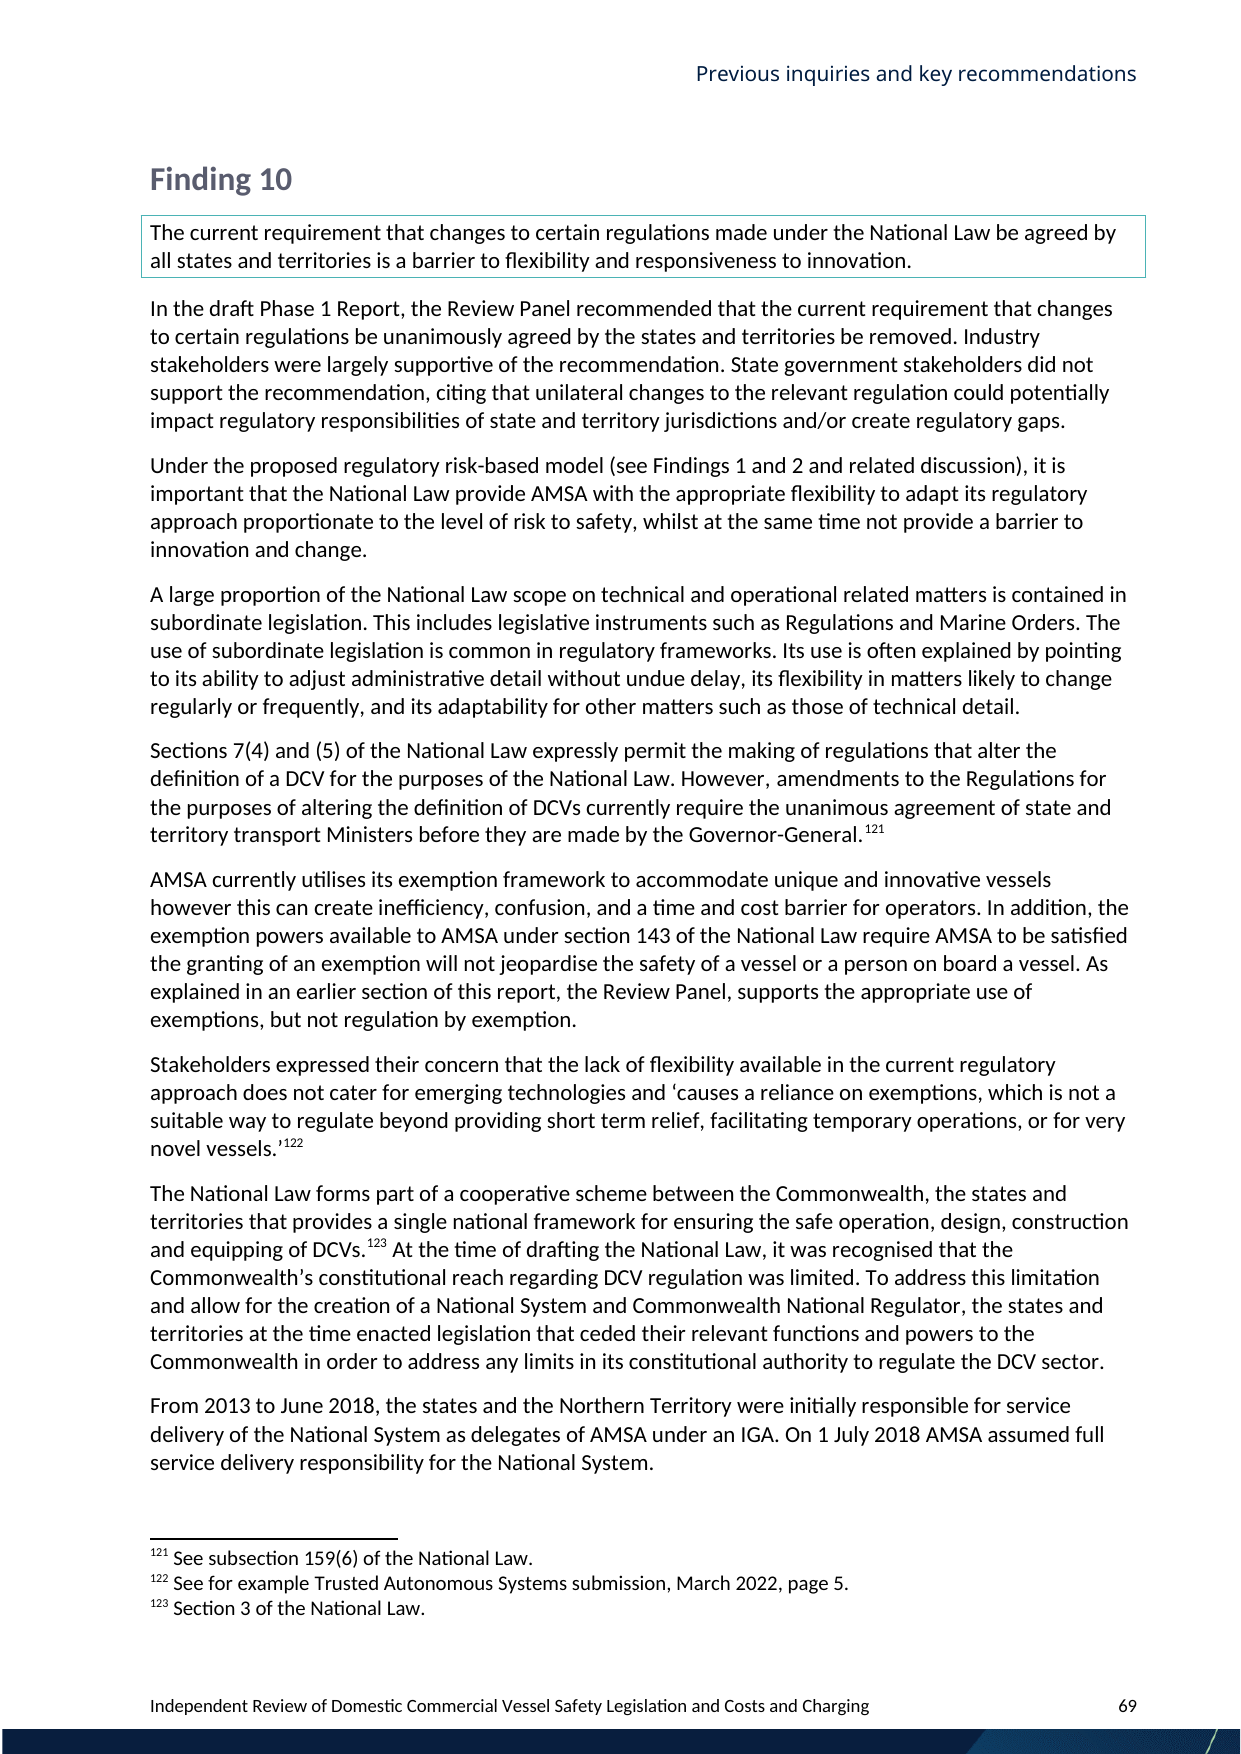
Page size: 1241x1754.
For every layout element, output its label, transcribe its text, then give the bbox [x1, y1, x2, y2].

text The National Law forms part of a cooperative scheme between the Commonwealth, the states and territories that provides a single national framework for ensuring the safe operation, design, construction and equipping of DCVs. At the time of drafting the National Law, it was recognised that the Commonwealth’s constitutional reach regarding DCV regulation was limited. To address this limitation and allow for the creation of a National System and Commonwealth National Regulator, the states and territories at the time enacted legislation that ceded their relevant functions and powers to the Commonwealth in order to address any limits in its constitutional authority to regulate the DCV sector. [150, 1179, 1137, 1375]
picture [2, 1729, 1241, 1754]
text The current requirement that changes to certain regulations made under the National Law be agreed by all states and territories is a barrier to flexibility and responsiveness to innovation. [142, 216, 1145, 277]
text In the draft Phase 1 Report, the Review Panel recommended that the current requirement that changes to certain regulations be unanimously agreed by the states and territories be removed. Industry stakeholders were largely supportive of the recommendation. State government stakeholders did not support the recommendation, citing that unilateral changes to the relevant regulation could potentially impact regulatory responsibilities of state and territory jurisdictions and/or create regulatory gaps. [150, 294, 1137, 434]
text A large proportion of the National Law scope on technical and operational related matters is contained in subordinate legislation. This includes legislative instruments such as Regulations and Marine Orders. The use of subordinate legislation is common in regulatory frameworks. Its use is often explained by pointing to its ability to adjust administrative detail without undue delay, its flexibility in matters likely to change regularly or frequently, and its adaptability for other matters such as those of technical detail. [150, 580, 1137, 720]
text Under the proposed regulatory risk-based model (see Findings 1 and 2 and related discussion), it is important that the National Law provide AMSA with the appropriate flexibility to adapt its regulatory approach proportionate to the level of risk to safety, whilst at the same time not provide a barrier to innovation and change. [150, 451, 1137, 563]
subtitle Finding 10 [150, 158, 1137, 199]
text Stakeholders expressed their concern that the lack of flexibility available in the current regulatory approach does not cater for emerging technologies and ‘causes a reliance on exemptions, which is not a suitable way to regulate beyond providing short term relief, facilitating temporary operations, or for very novel vessels.’ [150, 1050, 1137, 1162]
text Sections 7(4) and (5) of the National Law expressly permit the making of regulations that alter the definition of a DCV for the purposes of the National Law. However, amendments to the Regulations for the purposes of altering the definition of DCVs currently require the unanimous agreement of state and territory transport Ministers before they are made by the Governor-General. [150, 737, 1137, 849]
text From 2013 to June 2018, the states and the Northern Territory were initially responsible for service delivery of the National System as delegates of AMSA under an IGA. On 1 July 2018 AMSA assumed full service delivery responsibility for the National System. [150, 1392, 1137, 1476]
text AMSA currently utilises its exemption framework to accommodate unique and innovative vessels however this can create inefficiency, confusion, and a time and cost barrier for operators. In addition, the exemption powers available to AMSA under section 143 of the National Law require AMSA to be satisfied the granting of an exemption will not jeopardise the safety of a vessel or a person on board a vessel. As explained in an earlier section of this report, the Review Panel, supports the appropriate use of exemptions, but not regulation by exemption. [150, 865, 1137, 1033]
